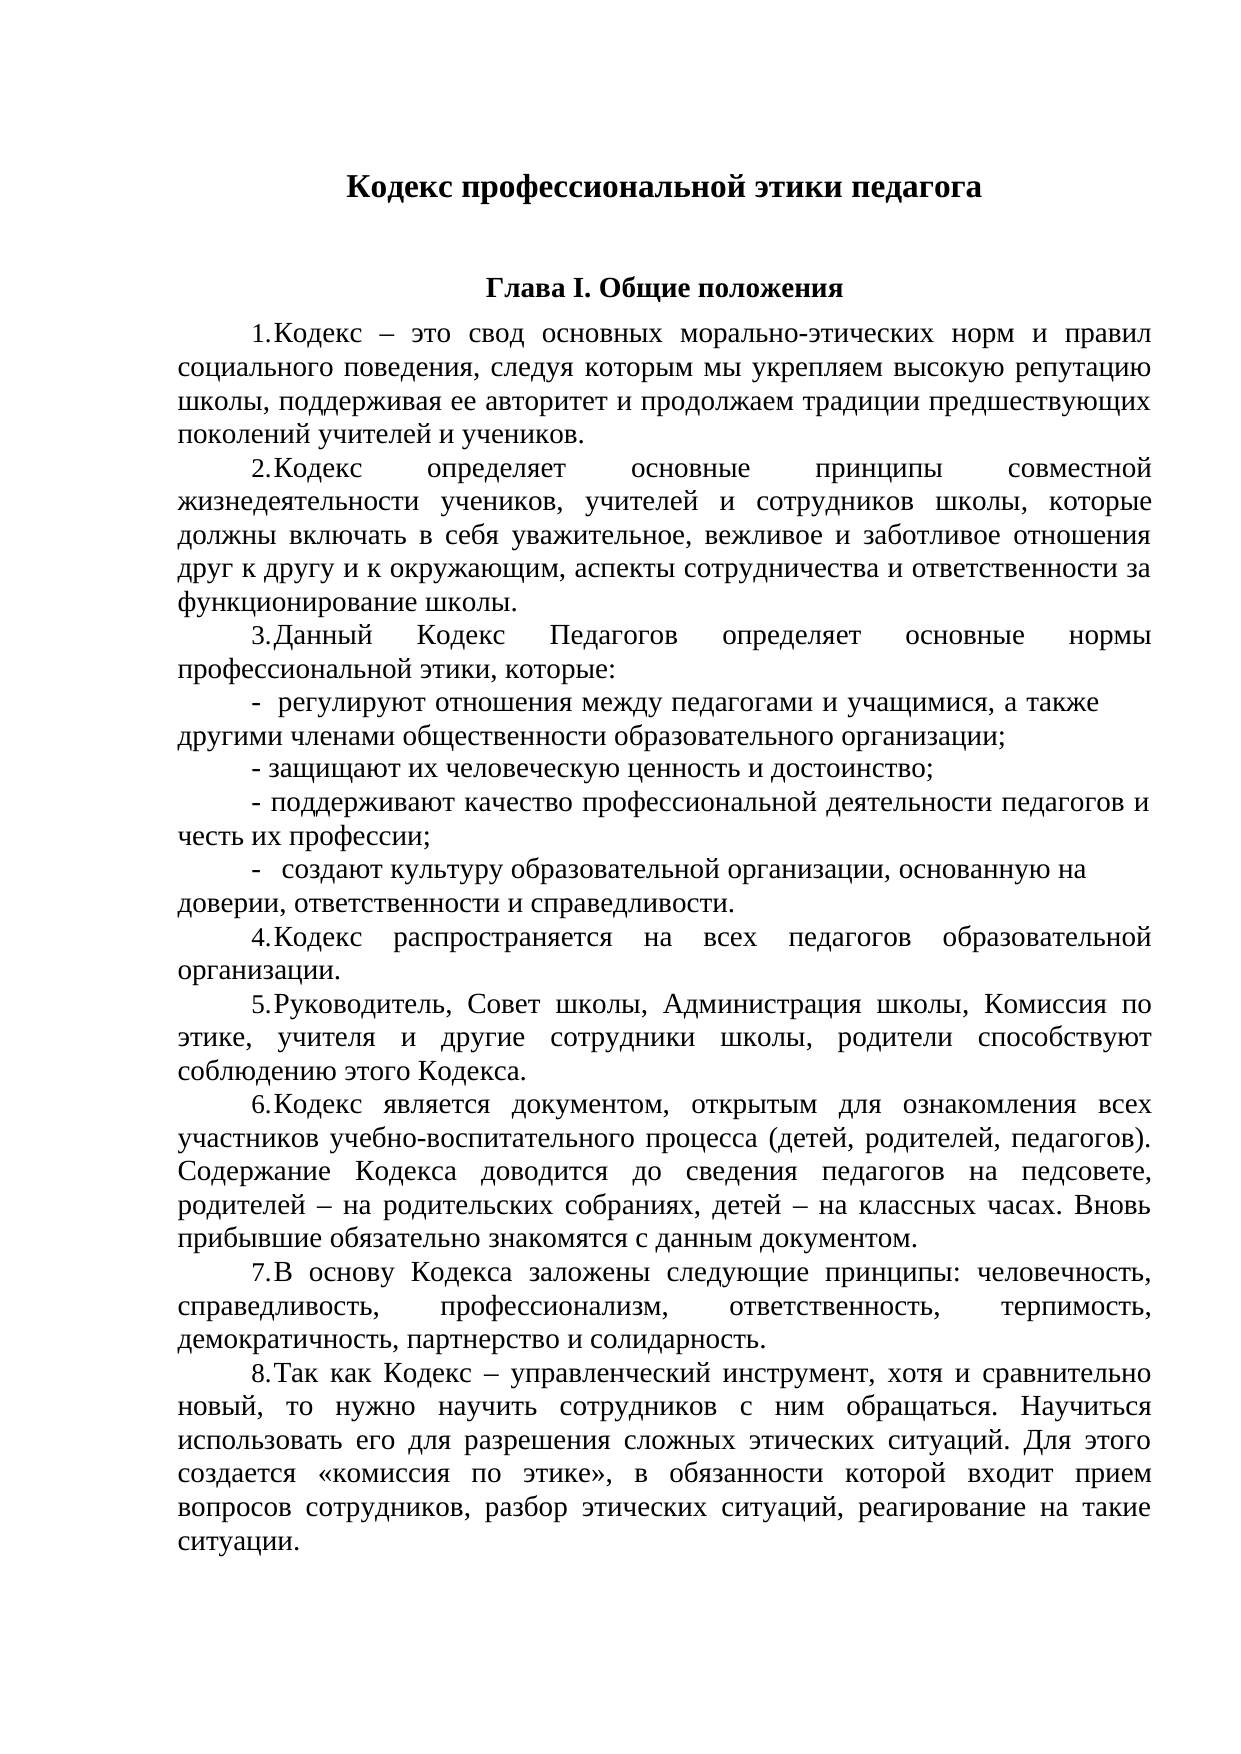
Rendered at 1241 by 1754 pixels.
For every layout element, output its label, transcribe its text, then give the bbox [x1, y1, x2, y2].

list регулируют отношения между педагогами и учащимися, а также другими членами общественности образовательного организации; [177, 684, 1152, 752]
list Так как Кодекс – управленческий инструмент, хотя и сравнительно новый, то нужно научить сотрудников с ним обращаться. Научиться использовать его для разрешения сложных этических ситуаций. Для этого создается «комиссия по этике», в обязанности которой входит прием вопросов сотрудников, разбор этических ситуаций, реагирование на такие ситуации. [177, 1355, 1152, 1556]
list Кодекс определяет основные принципы совместной жизнедеятельности учеников, учителей и сотрудников школы, которые должны включать в себя уважительное, вежливое и заботливое отношения друг к другу и к окружающим, аспекты сотрудничества и ответственности за функционирование школы. [177, 450, 1152, 617]
subtitle Глава I. Общие положения [486, 270, 1163, 303]
list Данный Кодекс Педагогов определяет основные нормы профессиональной этики, которые: [177, 617, 1152, 684]
list Руководитель, Совет школы, Администрация школы, Комиссия по этике, учителя и другие сотрудники школы, родители способствуют соблюдению этого Кодекса. [177, 986, 1152, 1086]
list Кодекс является документом, открытым для ознакомления всех участников учебно-воспитательного процесса (детей, родителей, педагогов). Содержание Кодекса доводится до сведения педагогов на педсовете, родителей – на родительских собраниях, детей – на классных часах. Вновь прибывшие обязательно знакомятся с данным документом. [177, 1086, 1152, 1254]
list В основу Кодекса заложены следующие принципы: человечность, справедливость, профессионализм, ответственность, терпимость, демократичность, партнерство и солидарность. [177, 1254, 1151, 1355]
list Кодекс распространяется на всех педагогов образовательной организации. [177, 919, 1152, 986]
list поддерживают качество профессиональной деятельности педагогов и честь их профессии; [177, 784, 1152, 852]
list Кодекс – это свод основных морально-этических норм и правил социального поведения, следуя которым мы укрепляем высокую репутацию школы, поддерживая ее авторитет и продолжаем традиции предшествующих поколений учителей и учеников. [177, 316, 1152, 450]
list защищают их человеческую ценность и достоинство; [251, 752, 1163, 784]
list создают культуру образовательной организации, основанную на доверии, ответственности и справедливости. [177, 852, 1152, 919]
title Кодекс профессиональной этики педагога [345, 166, 983, 204]
